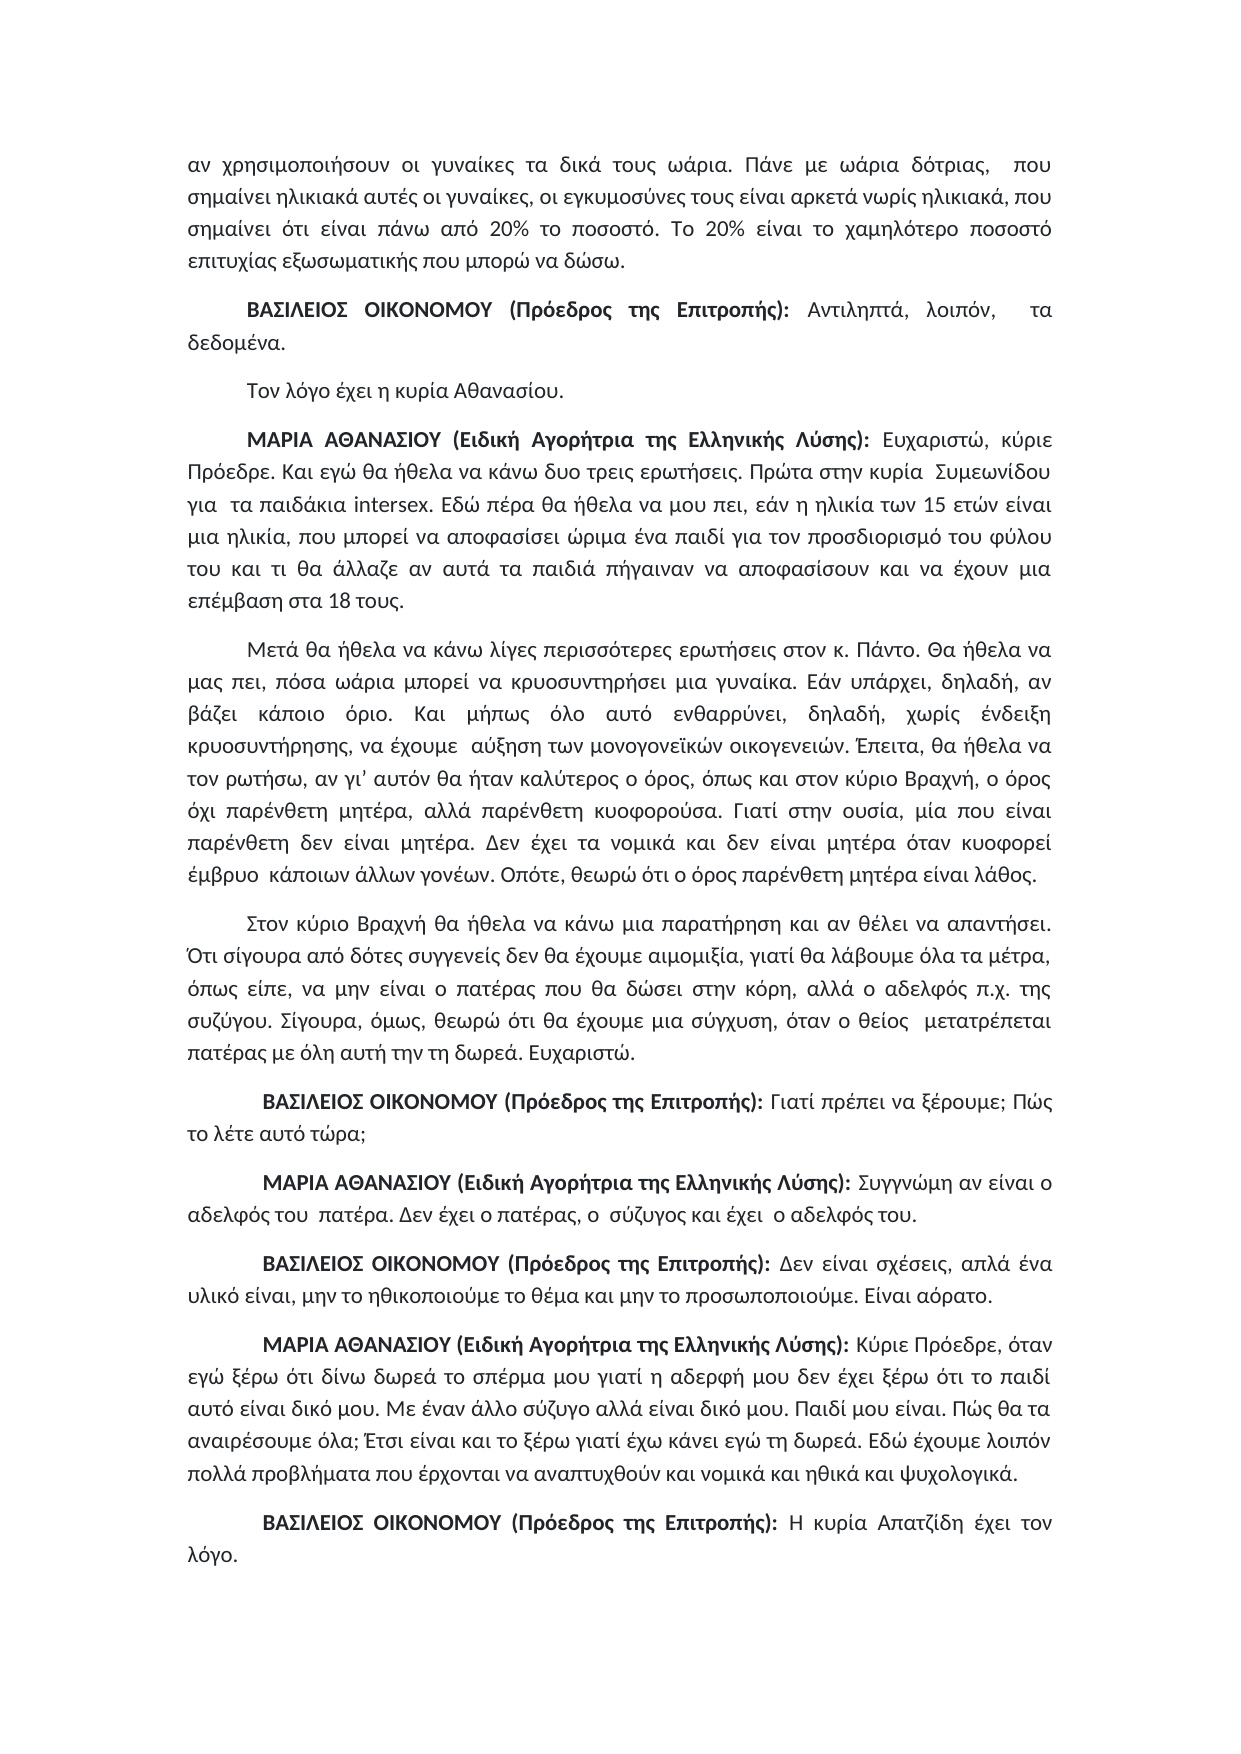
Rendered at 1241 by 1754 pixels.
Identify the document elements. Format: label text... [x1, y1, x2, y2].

text Μετά θα ήθελα να κάνω λίγες περισσότερες ερωτήσεις στον κ. Πάντο. Θα ήθελα να μας πει, πόσα ωάρια μπορεί να κρυοσυντηρήσει μια γυναίκα. Εάν υπάρχει, δηλαδή, αν βάζει κάποιο όριο. Και μήπως όλο αυτό ενθαρρύνει, δηλαδή, χωρίς ένδειξη κρυοσυντήρησης, να έχουμε αύξηση των μονογονεϊκών οικογενειών. Έπειτα, θα ήθελα να τον ρωτήσω, αν γι’ αυτόν θα ήταν καλύτερος ο όρος, όπως και στον κύριο Βραχνή, ο όρος όχι παρένθετη μητέρα, αλλά παρένθετη κυοφορούσα. Γιατί στην ουσία, μία που είναι παρένθετη δεν είναι μητέρα. Δεν έχει τα νομικά και δεν είναι μητέρα όταν κυοφορεί έμβρυο κάποιων άλλων γονέων. Οπότε, θεωρώ ότι ο όρος παρένθετη μητέρα είναι λάθος. [187, 635, 1053, 888]
text ΒΑΣΙΛΕΙΟΣ ΟΙΚΟΝΟΜΟΥ (Πρόεδρος της Επιτροπής): Η κυρία Απατζίδη έχει τον λόγο. [187, 1508, 1053, 1568]
text ΒΑΣΙΛΕΙΟΣ ΟΙΚΟΝΟΜΟΥ (Πρόεδρος της Επιτροπής): Δεν είναι σχέσεις, απλά ένα υλικό είναι, μην το ηθικοποιούμε το θέμα και μην το προσωποποιούμε. Είναι αόρατο. [187, 1249, 1053, 1309]
text ΜΑΡΙΑ ΑΘΑΝΑΣΙΟΥ (Ειδική Αγορήτρια της Ελληνικής Λύσης): Συγγνώμη αν είναι ο αδελφός του πατέρα. Δεν έχει ο πατέρας, ο σύζυγος και έχει ο αδελφός του. [187, 1168, 1053, 1228]
text ΜΑΡΙΑ ΑΘΑΝΑΣΙΟΥ (Ειδική Αγορήτρια της Ελληνικής Λύσης): Ευχαριστώ, κύριε Πρόεδρε. Και εγώ θα ήθελα να κάνω δυο τρεις ερωτήσεις. Πρώτα στην κυρία Συμεωνίδου για τα παιδάκια intersex. Εδώ πέρα θα ήθελα να μου πει, εάν η ηλικία των 15 ετών είναι μια ηλικία, που μπορεί να αποφασίσει ώριμα ένα παιδί για τον προσδιορισμό του φύλου του και τι θα άλλαζε αν αυτά τα παιδιά πήγαιναν να αποφασίσουν και να έχουν μια επέμβαση στα 18 τους. [187, 425, 1053, 614]
text ΜΑΡΙΑ ΑΘΑΝΑΣΙΟΥ (Ειδική Αγορήτρια της Ελληνικής Λύσης): Κύριε Πρόεδρε, όταν εγώ ξέρω ότι δίνω δωρεά το σπέρμα μου γιατί η αδερφή μου δεν έχει ξέρω ότι το παιδί αυτό είναι δικό μου. Με έναν άλλο σύζυγο αλλά είναι δικό μου. Παιδί μου είναι. Πώς θα τα αναιρέσουμε όλα; Έτσι είναι και το ξέρω γιατί έχω κάνει εγώ τη δωρεά. Εδώ έχουμε λοιπόν πολλά προβλήματα που έρχονται να αναπτυχθούν και νομικά και ηθικά και ψυχολογικά. [187, 1330, 1053, 1487]
text Τον λόγο έχει η κυρία Αθανασίου. [187, 376, 1053, 404]
text ΒΑΣΙΛΕΙΟΣ ΟΙΚΟΝΟΜΟΥ (Πρόεδρος της Επιτροπής): Αντιληπτά, λοιπόν, τα δεδομένα. [187, 295, 1053, 356]
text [187, 150, 1053, 274]
text ΒΑΣΙΛΕΙΟΣ ΟΙΚΟΝΟΜΟΥ (Πρόεδρος της Επιτροπής): Γιατί πρέπει να ξέρουμε; Πώς το λέτε αυτό τώρα; [187, 1087, 1053, 1147]
text Στον κύριο Βραχνή θα ήθελα να κάνω μια παρατήρηση και αν θέλει να απαντήσει. Ότι σίγουρα από δότες συγγενείς δεν θα έχουμε αιμομιξία, γιατί θα λάβουμε όλα τα μέτρα, όπως είπε, να μην είναι ο πατέρας που θα δώσει στην κόρη, αλλά ο αδελφός π.χ. της συζύγου. Σίγουρα, όμως, θεωρώ ότι θα έχουμε μια σύγχυση, όταν ο θείος μετατρέπεται πατέρας με όλη αυτή την τη δωρεά. Ευχαριστώ. [187, 909, 1053, 1066]
